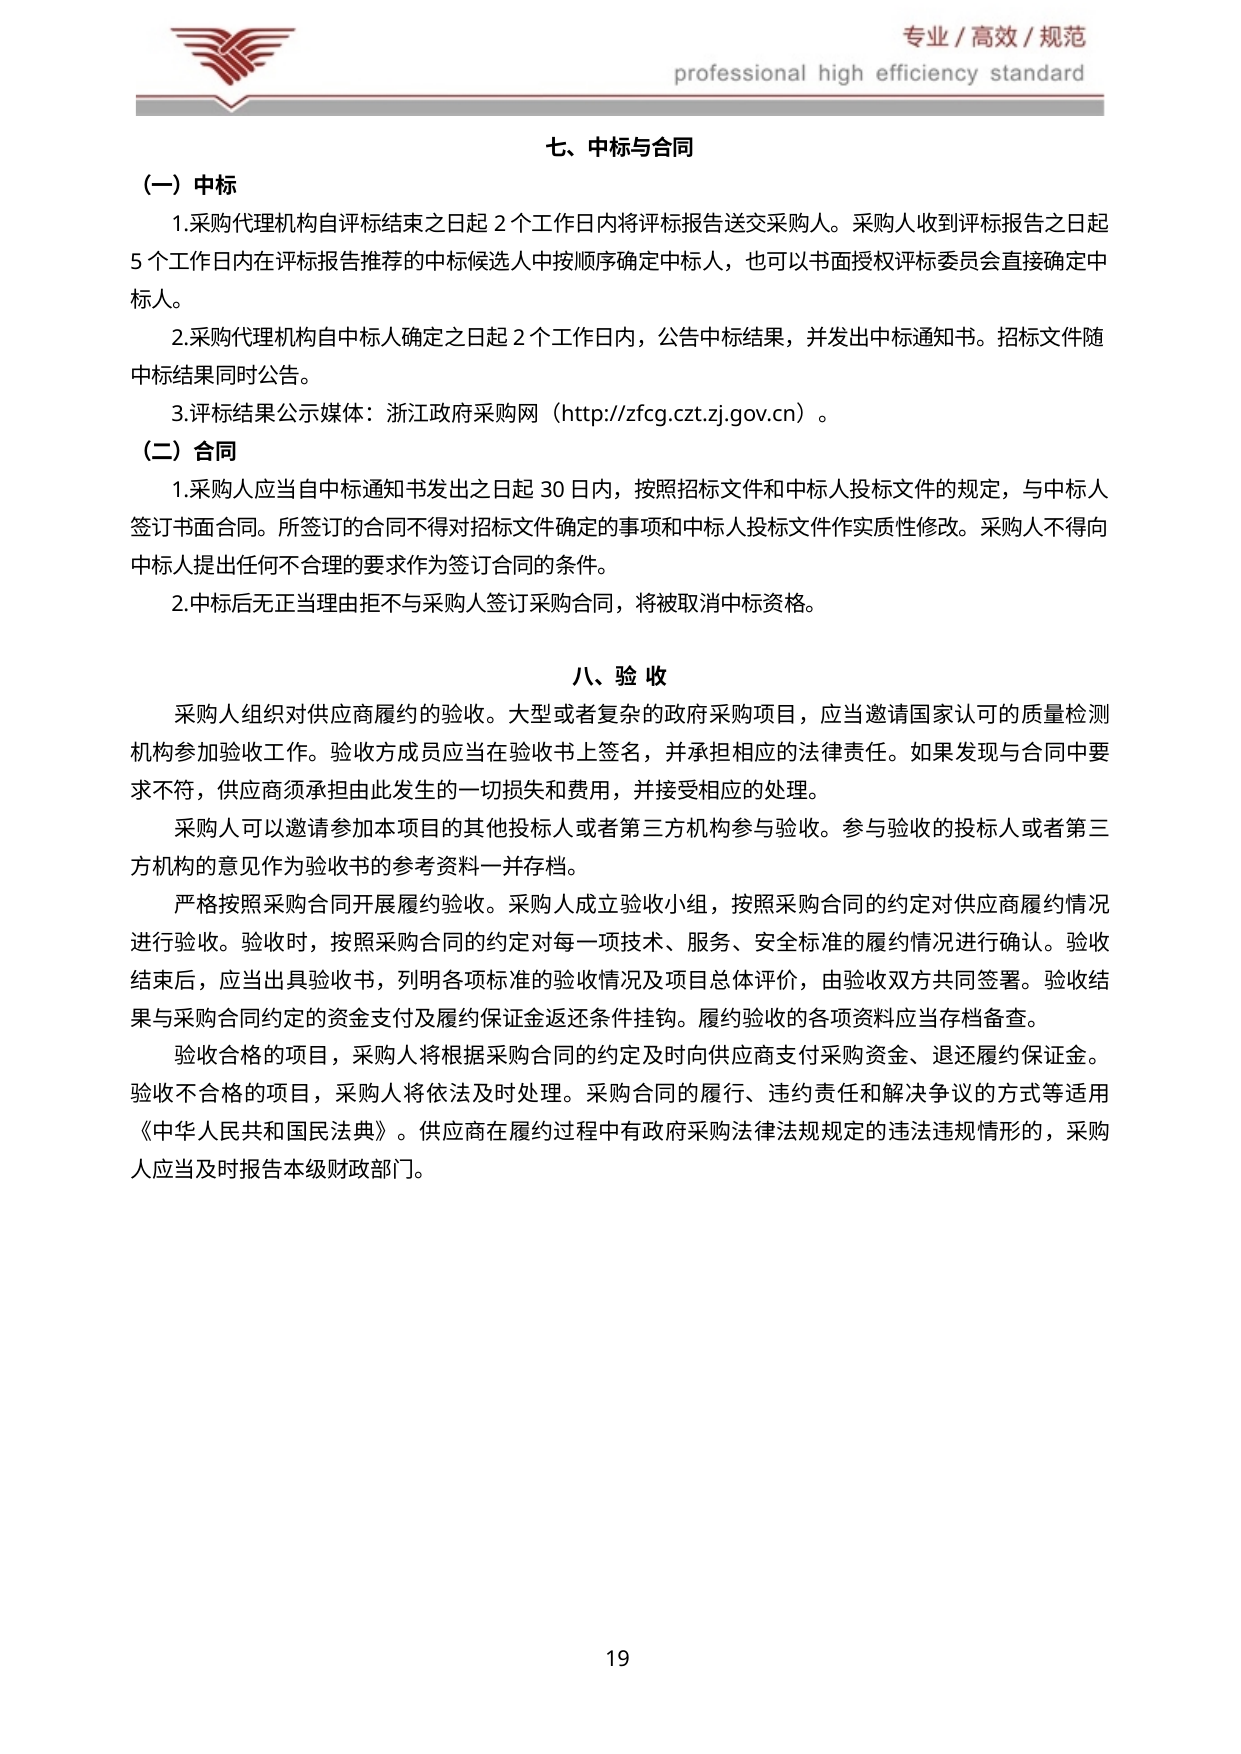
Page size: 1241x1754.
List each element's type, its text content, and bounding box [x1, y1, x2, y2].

picture [135, 3, 1105, 116]
text 3.评标结果公示媒体：浙江政府采购网（http://zfcg.czt.zj.gov.cn）。 [130, 396, 1110, 427]
text 采购人组织对供应商履约的验收。大型或者复杂的政府采购项目，应当邀请国家认可的质量检测机构参加验收工作。验收方成员应当在验收书上签名，并承担相应的法律责任。如果发现与合同中要求不符，供应商须承担由此发生的一切损失和费用，并接受相应的处理。 [130, 697, 1110, 805]
text 2.中标后无正当理由拒不与采购人签订采购合同，将被取消中标资格。 [130, 586, 1110, 617]
text 采购人可以邀请参加本项目的其他投标人或者第三方机构参与验收。参与验收的投标人或者第三方机构的意见作为验收书的参考资料一并存档。 [130, 811, 1110, 881]
text 2.采购代理机构自中标人确定之日起2个工作日内，公告中标结果，并发出中标通知书。招标文件随中标结果同时公告。 [130, 320, 1110, 389]
text 验收合格的项目，采购人将根据采购合同的约定及时向供应商支付采购资金、退还履约保证金。验收不合格的项目，采购人将依法及时处理。采购合同的履行、违约责任和解决争议的方式等适用《中华人民共和国民法典》。供应商在履约过程中有政府采购法律法规规定的违法违规情形的，采购人应当及时报告本级财政部门。 [130, 1038, 1110, 1184]
text 七、中标与合同 [130, 130, 1110, 162]
text 八、验 收 [130, 659, 1110, 691]
text 1.采购人应当自中标通知书发出之日起30日内，按照招标文件和中标人投标文件的规定，与中标人签订书面合同。所签订的合同不得对招标文件确定的事项和中标人投标文件作实质性修改。采购人不得向中标人提出任何不合理的要求作为签订合同的条件。 [130, 472, 1110, 579]
text （二）合同 [130, 434, 1110, 465]
text （一）中标 [130, 168, 1110, 199]
text 严格按照采购合同开展履约验收。采购人成立验收小组，按照采购合同的约定对供应商履约情况进行验收。验收时，按照采购合同的约定对每一项技术、服务、安全标准的履约情况进行确认。验收结束后，应当出具验收书，列明各项标准的验收情况及项目总体评价，由验收双方共同签署。验收结果与采购合同约定的资金支付及履约保证金返还条件挂钩。履约验收的各项资料应当存档备查。 [130, 887, 1110, 1032]
text 1.采购代理机构自评标结束之日起2个工作日内将评标报告送交采购人。采购人收到评标报告之日起5个工作日内在评标报告推荐的中标候选人中按顺序确定中标人，也可以书面授权评标委员会直接确定中标人。 [130, 206, 1110, 313]
